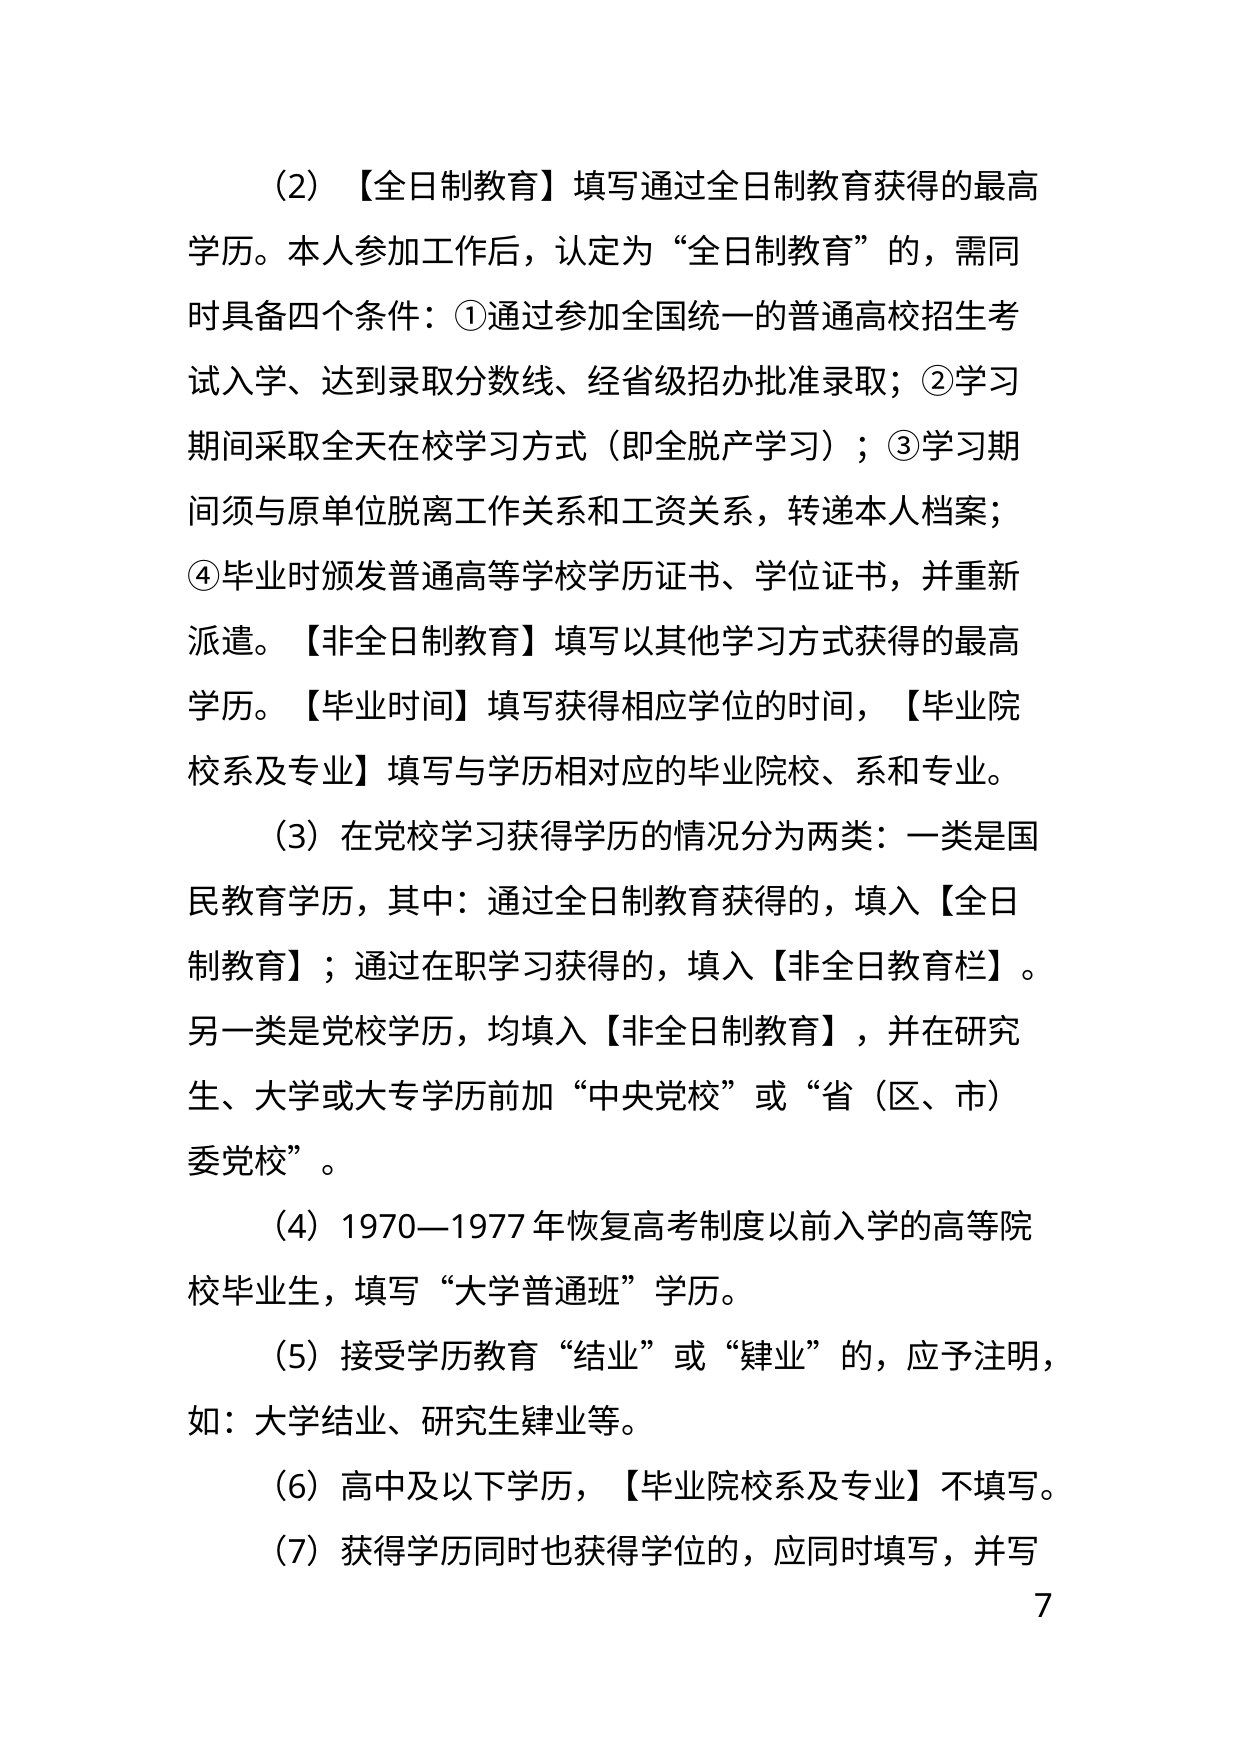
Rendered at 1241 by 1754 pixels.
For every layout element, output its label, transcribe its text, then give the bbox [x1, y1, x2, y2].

text （5）接受学历教育“结业”或“肄业”的，应予注明，如：大学结业、研究生肄业等。 [187, 1321, 1053, 1451]
text （6）高中及以下学历，【毕业院校系及专业】不填写。 [187, 1451, 1053, 1516]
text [187, 1516, 1053, 1581]
text （4）1970—1977年恢复高考制度以前入学的高等院校毕业生，填写“大学普通班”学历。 [187, 1191, 1053, 1321]
text （2）【全日制教育】填写通过全日制教育获得的最高学历。本人参加工作后，认定为“全日制教育”的，需同时具备四个条件：①通过参加全国统一的普通高校招生考试入学、达到录取分数线、经省级招办批准录取；②学习期间采取全天在校学习方式（即全脱产学习）；③学习期间须与原单位脱离工作关系和工资关系，转递本人档案；④毕业时颁发普通高等学校学历证书、学位证书，并重新派遣。【非全日制教育】填写以其他学习方式获得的最高学历。【毕业时间】填写获得相应学位的时间，【毕业院校系及专业】填写与学历相对应的毕业院校、系和专业。 [187, 151, 1053, 801]
text （3）在党校学习获得学历的情况分为两类：一类是国民教育学历，其中：通过全日制教育获得的，填入【全日制教育】；通过在职学习获得的，填入【非全日教育栏】。另一类是党校学历，均填入【非全日制教育】，并在研究生、大学或大专学历前加“中央党校”或“省（区、市）委党校”。 [187, 801, 1053, 1191]
